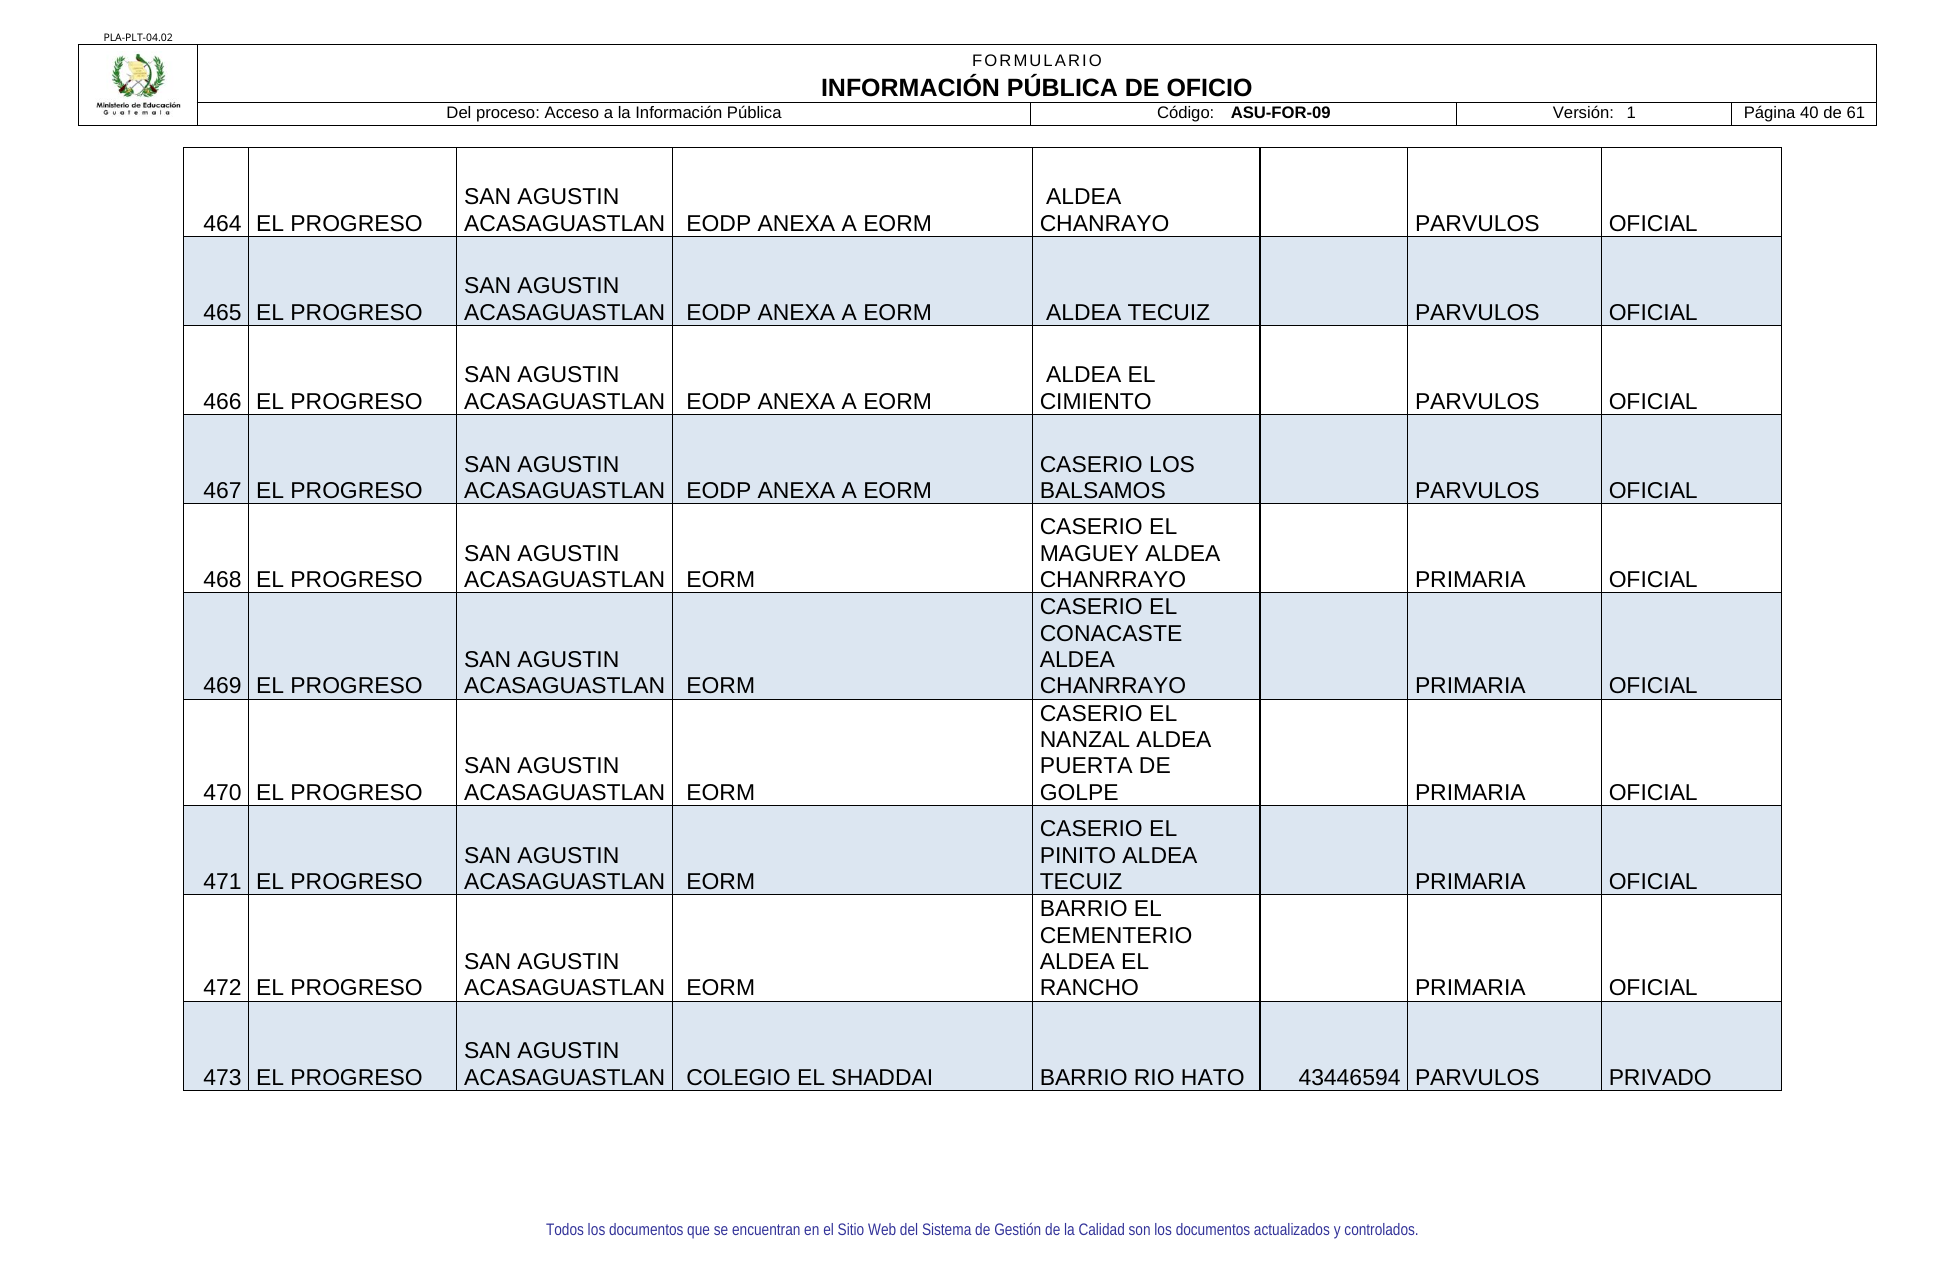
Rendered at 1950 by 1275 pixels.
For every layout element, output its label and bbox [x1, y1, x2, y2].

picture [95, 51, 181, 117]
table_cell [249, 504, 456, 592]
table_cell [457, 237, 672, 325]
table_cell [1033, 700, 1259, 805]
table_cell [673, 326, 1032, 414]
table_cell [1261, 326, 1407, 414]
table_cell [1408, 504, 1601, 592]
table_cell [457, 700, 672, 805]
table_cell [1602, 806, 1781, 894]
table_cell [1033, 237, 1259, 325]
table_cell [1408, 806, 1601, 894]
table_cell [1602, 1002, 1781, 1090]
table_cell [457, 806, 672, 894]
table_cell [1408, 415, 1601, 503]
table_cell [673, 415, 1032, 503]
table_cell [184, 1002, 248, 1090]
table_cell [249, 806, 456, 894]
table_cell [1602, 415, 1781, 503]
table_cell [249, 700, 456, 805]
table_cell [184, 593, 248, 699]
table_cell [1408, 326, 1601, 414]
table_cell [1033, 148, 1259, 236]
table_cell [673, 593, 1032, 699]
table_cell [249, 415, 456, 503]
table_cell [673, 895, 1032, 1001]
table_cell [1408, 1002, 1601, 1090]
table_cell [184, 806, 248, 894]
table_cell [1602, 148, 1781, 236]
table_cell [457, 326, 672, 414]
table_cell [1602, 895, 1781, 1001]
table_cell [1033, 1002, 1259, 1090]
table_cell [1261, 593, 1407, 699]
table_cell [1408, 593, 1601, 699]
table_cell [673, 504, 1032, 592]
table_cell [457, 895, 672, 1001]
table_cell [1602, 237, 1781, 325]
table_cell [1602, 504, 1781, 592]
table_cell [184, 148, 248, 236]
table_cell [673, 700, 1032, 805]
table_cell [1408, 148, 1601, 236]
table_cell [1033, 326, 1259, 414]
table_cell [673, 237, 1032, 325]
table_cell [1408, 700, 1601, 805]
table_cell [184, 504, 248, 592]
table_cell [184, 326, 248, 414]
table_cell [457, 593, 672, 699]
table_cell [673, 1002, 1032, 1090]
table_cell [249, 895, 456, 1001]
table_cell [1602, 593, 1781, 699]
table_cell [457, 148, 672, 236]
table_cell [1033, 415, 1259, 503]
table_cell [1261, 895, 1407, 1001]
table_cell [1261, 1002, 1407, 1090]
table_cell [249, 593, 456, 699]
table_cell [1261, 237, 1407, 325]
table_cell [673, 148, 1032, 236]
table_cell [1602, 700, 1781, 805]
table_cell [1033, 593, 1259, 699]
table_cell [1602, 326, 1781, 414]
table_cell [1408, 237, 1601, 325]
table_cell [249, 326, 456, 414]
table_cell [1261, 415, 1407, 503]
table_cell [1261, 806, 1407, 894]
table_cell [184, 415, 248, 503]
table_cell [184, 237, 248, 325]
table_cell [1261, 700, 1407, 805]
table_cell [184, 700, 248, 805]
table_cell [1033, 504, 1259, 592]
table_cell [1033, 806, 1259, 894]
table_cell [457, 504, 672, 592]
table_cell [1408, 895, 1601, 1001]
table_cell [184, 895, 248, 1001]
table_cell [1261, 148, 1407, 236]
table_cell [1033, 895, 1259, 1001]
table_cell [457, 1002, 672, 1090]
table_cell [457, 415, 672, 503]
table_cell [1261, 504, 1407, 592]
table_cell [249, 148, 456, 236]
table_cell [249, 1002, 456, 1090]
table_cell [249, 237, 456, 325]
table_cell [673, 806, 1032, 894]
